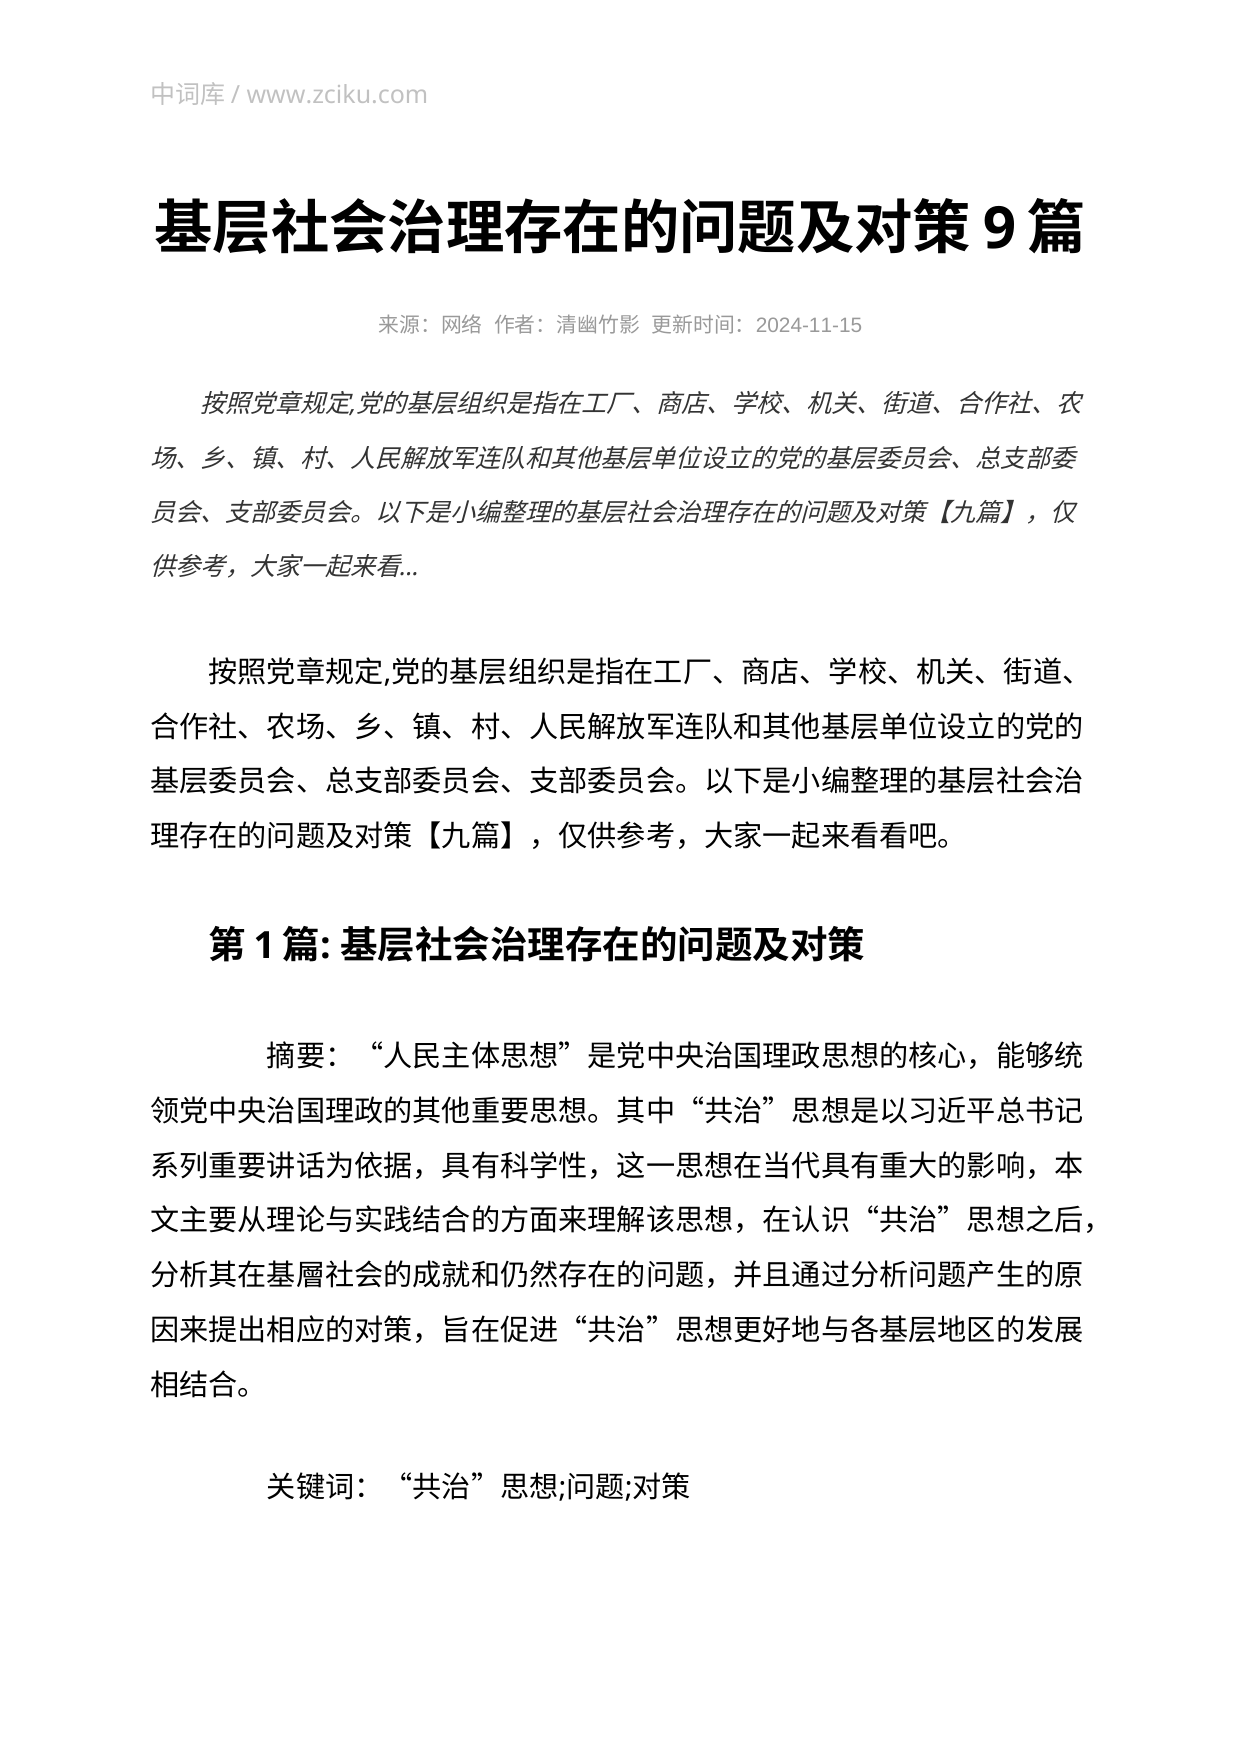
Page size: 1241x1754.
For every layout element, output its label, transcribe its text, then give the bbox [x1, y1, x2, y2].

text 来源：网络 作者：清幽竹影 更新时间：2024-11-15 [150, 313, 1090, 337]
subtitle 基层社会治理存在的问题及对策9篇 [150, 181, 1090, 266]
text 摘要：“人民主体思想”是党中央治国理政思想的核心，能够统领党中央治国理政的其他重要思想。其中“共治”思想是以习近平总书记系列重要讲话为依据，具有科学性，这一思想在当代具有重大的影响，本文主要从理论与实践结合的方面来理解该思想，在认识“共治”思想之后，分析其在基層社会的成就和仍然存在的问题，并且通过分析问题产生的原因来提出相应的对策，旨在促进“共治”思想更好地与各基层地区的发展相结合。 [150, 1032, 1090, 1404]
text 关键词：“共治”思想;问题;对策 [150, 1463, 1090, 1506]
text 按照党章规定,党的基层组织是指在工厂、商店、学校、机关、街道、合作社、农场、乡、镇、村、人民解放军连队和其他基层单位设立的党的基层委员会、总支部委员会、支部委员会。以下是小编整理的基层社会治理存在的问题及对策【九篇】，仅供参考，大家一起来看看吧。 [150, 648, 1090, 855]
text 第1篇: 基层社会治理存在的问题及对策 [150, 915, 1090, 969]
text 按照党章规定,党的基层组织是指在工厂、商店、学校、机关、街道、合作社、农场、乡、镇、村、人民解放军连队和其他基层单位设立的党的基层委员会、总支部委员会、支部委员会。以下是小编整理的基层社会治理存在的问题及对策【九篇】，仅供参考，大家一起来看... [150, 384, 1090, 583]
